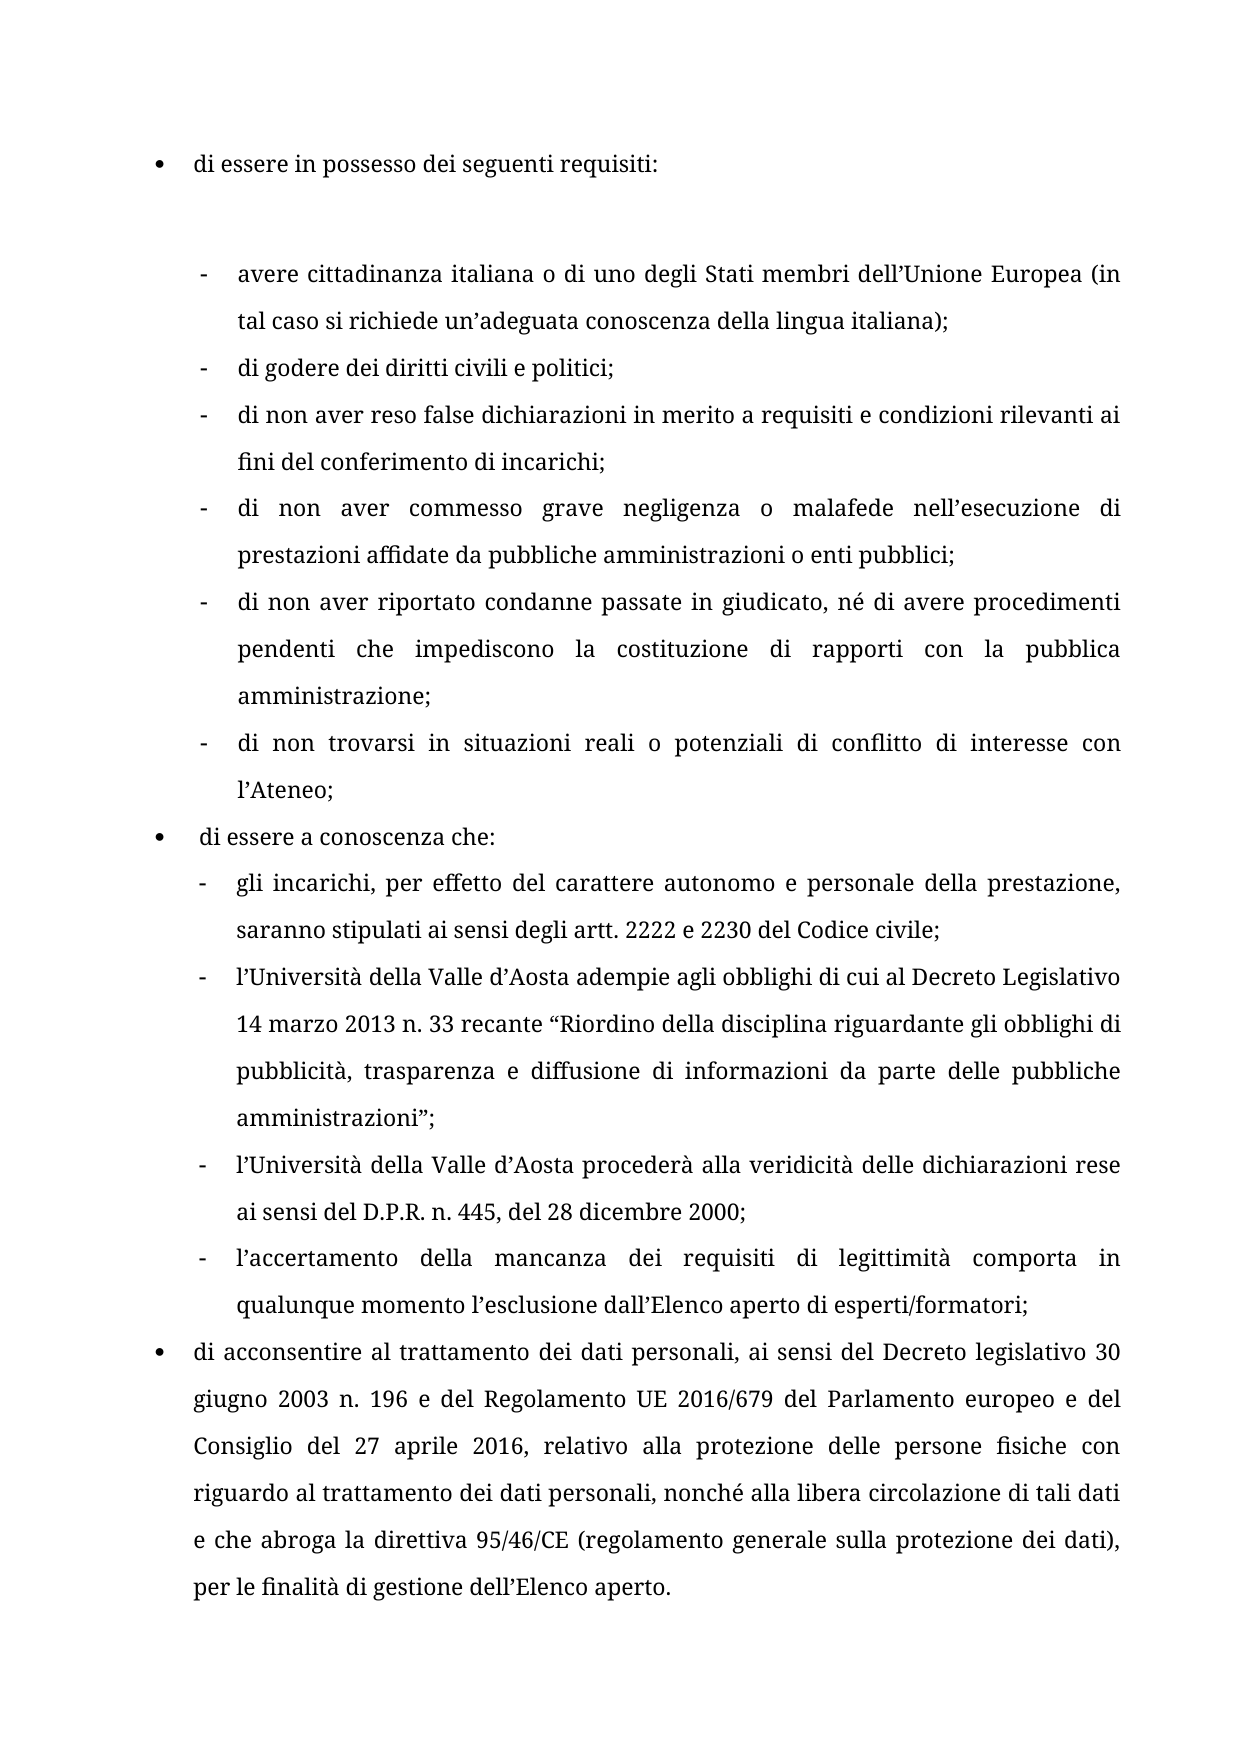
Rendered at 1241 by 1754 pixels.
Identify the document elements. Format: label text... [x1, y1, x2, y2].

list l’Università della Valle d’Aosta adempie agli obblighi di cui al Decreto Legislativo 14 marzo 2013 n. 33 recante “Riordino della disciplina riguardante gli obblighi di pubblicità, trasparenza e diffusione di informazioni da parte delle pubbliche amministrazioni”; [199, 961, 1122, 1133]
list di acconsentire al trattamento dei dati personali, ai sensi del Decreto legislativo 30 giugno 2003 n. 196 e del Regolamento UE 2016/679 del Parlamento europeo e del Consiglio del 27 aprile 2016, relativo alla protezione delle persone fisiche con riguardo al trattamento dei dati personali, nonché alla libera circolazione di tali dati e che abroga la direttiva 95/46/CE (regolamento generale sulla protezione dei dati), per le finalità di gestione dell’Elenco aperto. [156, 1336, 1122, 1602]
list di essere a conoscenza che: [156, 820, 1122, 852]
list di non trovarsi in situazioni reali o potenziali di conflitto di interesse con l’Ateneo; [200, 727, 1122, 805]
list avere cittadinanza italiana o di uno degli Stati membri dell’Unione Europea (in tal caso si richiede un’adeguata conoscenza della lingua italiana); [200, 258, 1122, 336]
list di non aver reso false dichiarazioni in merito a requisiti e condizioni rilevanti ai fini del conferimento di incarichi; [200, 398, 1122, 477]
list gli incarichi, per effetto del carattere autonomo e personale della prestazione, saranno stipulati ai sensi degli artt. 2222 e 2230 del Codice civile; [199, 867, 1122, 945]
list di essere in possesso dei seguenti requisiti: [156, 148, 1122, 179]
list di non aver commesso grave negligenza o malafede nell’esecuzione di prestazioni affidate da pubbliche amministrazioni o enti pubblici; [200, 492, 1122, 570]
list l’accertamento della mancanza dei requisiti di legittimità comporta in qualunque momento l’esclusione dall’Elenco aperto di esperti/formatori; [199, 1242, 1122, 1320]
list di godere dei diritti civili e politici; [200, 352, 1122, 383]
list di non aver riportato condanne passate in giudicato, né di avere procedimenti pendenti che impediscono la costituzione di rapporti con la pubblica amministrazione; [200, 586, 1122, 711]
list l’Università della Valle d’Aosta procederà alla veridicità delle dichiarazioni rese ai sensi del D.P.R. n. 445, del 28 dicembre 2000; [199, 1148, 1122, 1227]
